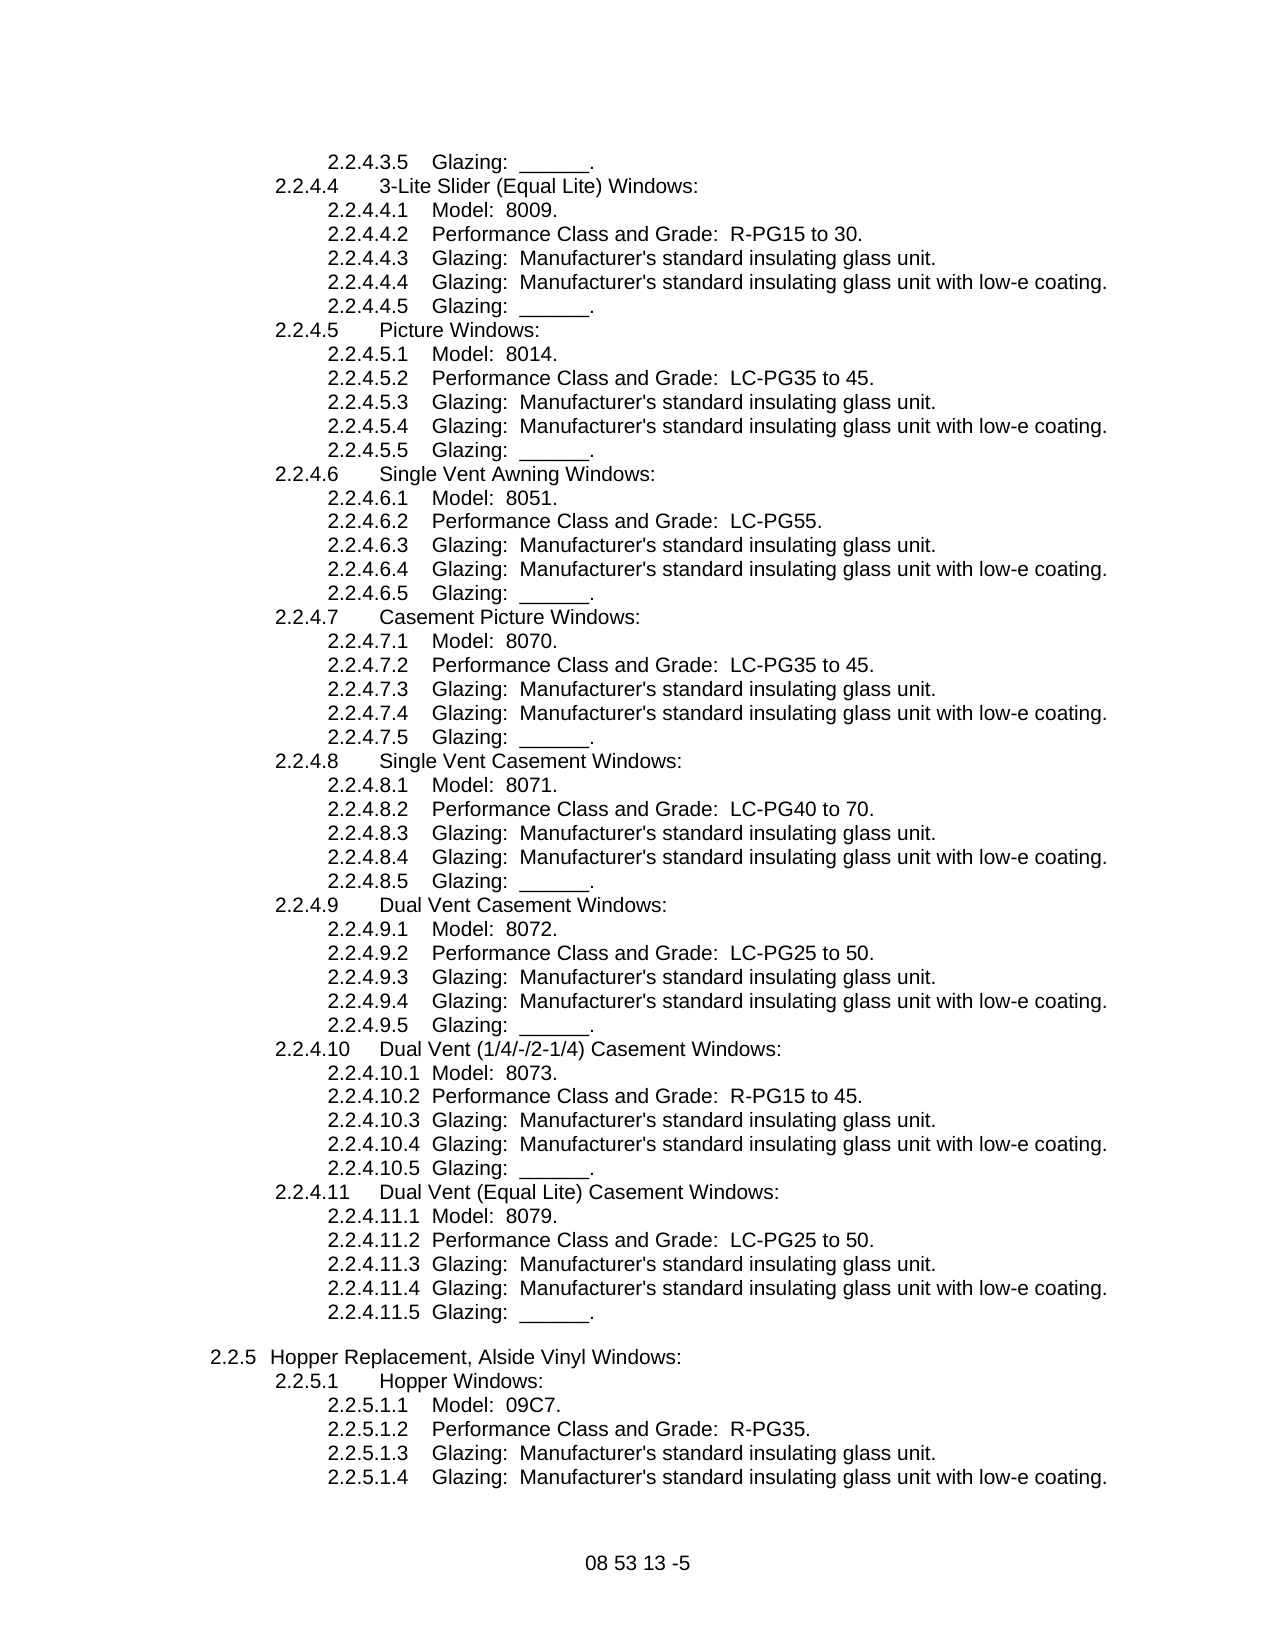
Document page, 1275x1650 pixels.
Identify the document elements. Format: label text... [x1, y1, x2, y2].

list Glazing: ______. [327, 437, 1125, 461]
list Dual Vent (1/4/-/2-1/4) Casement Windows: [275, 1036, 1125, 1060]
list Dual Vent (Equal Lite) Casement Windows: [275, 1180, 1125, 1204]
list Hopper Replacement, Alside Vinyl Windows: [210, 1345, 1125, 1369]
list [327, 246, 1125, 270]
list Single Vent Awning Windows: [275, 461, 1125, 485]
list Glazing: Manufacturer's standard insulating glass unit. [327, 1252, 1125, 1276]
list Glazing: ______. [327, 1300, 1125, 1324]
list Glazing: Manufacturer's standard insulating glass unit with low-e coating. [327, 1276, 1125, 1300]
list Model: 8051. [327, 485, 1125, 509]
list Glazing: Manufacturer's standard insulating glass unit with low-e coating. [327, 701, 1125, 725]
list Glazing: Manufacturer's standard insulating glass unit. [327, 389, 1125, 413]
list Performance Class and Grade: R-PG35. [327, 1417, 1125, 1441]
list Glazing: Manufacturer's standard insulating glass unit. [327, 533, 1125, 557]
list Glazing: Manufacturer's standard insulating glass unit with low-e coating. [327, 557, 1125, 581]
list Performance Class and Grade: R-PG15 to 30. [327, 222, 1125, 246]
list Performance Class and Grade: LC-PG55. [327, 509, 1125, 533]
list Model: 8073. [327, 1060, 1125, 1084]
list Model: 8014. [327, 342, 1125, 366]
list Glazing: Manufacturer's standard insulating glass unit. [327, 821, 1125, 845]
list Glazing: Manufacturer's standard insulating glass unit. [327, 1441, 1125, 1464]
list Glazing: ______. [327, 581, 1125, 605]
list Glazing: ______. [327, 725, 1125, 749]
list Dual Vent Casement Windows: [275, 893, 1125, 917]
list Glazing: Manufacturer's standard insulating glass unit. [327, 964, 1125, 988]
list Model: 8070. [327, 629, 1125, 653]
list Glazing: Manufacturer's standard insulating glass unit with low-e coating. [327, 845, 1125, 869]
list Glazing: ______. [327, 1156, 1125, 1180]
list Performance Class and Grade: LC-PG35 to 45. [327, 366, 1125, 389]
list Glazing: Manufacturer's standard insulating glass unit with low-e coating. [327, 413, 1125, 437]
list Glazing: Manufacturer's standard insulating glass unit with low-e coating. [327, 988, 1125, 1012]
list Glazing: ______. [327, 294, 1125, 318]
list Glazing: ______. [327, 150, 1125, 174]
list Model: 09C7. [327, 1393, 1125, 1417]
list 3-Lite Slider (Equal Lite) Windows: [275, 174, 1125, 198]
list Hopper Windows: [275, 1369, 1125, 1393]
list Glazing: Manufacturer's standard insulating glass unit with low-e coating. [327, 1464, 1125, 1488]
list Performance Class and Grade: LC-PG25 to 50. [327, 941, 1125, 964]
list Model: 8072. [327, 917, 1125, 941]
list Glazing: Manufacturer's standard insulating glass unit with low-e coating. [327, 270, 1125, 294]
list Glazing: Manufacturer's standard insulating glass unit. [327, 677, 1125, 701]
list Performance Class and Grade: LC-PG25 to 50. [327, 1228, 1125, 1252]
list Model: 8071. [327, 773, 1125, 797]
list Single Vent Casement Windows: [275, 749, 1125, 773]
list Picture Windows: [275, 318, 1125, 342]
list Glazing: Manufacturer's standard insulating glass unit. [327, 1108, 1125, 1132]
list Performance Class and Grade: LC-PG40 to 70. [327, 797, 1125, 821]
list Model: 8009. [327, 198, 1125, 222]
list Model: 8079. [327, 1204, 1125, 1228]
list Performance Class and Grade: R-PG15 to 45. [327, 1084, 1125, 1108]
list Performance Class and Grade: LC-PG35 to 45. [327, 653, 1125, 677]
list Glazing: ______. [327, 1012, 1125, 1036]
list Glazing: ______. [327, 869, 1125, 893]
list Glazing: Manufacturer's standard insulating glass unit with low-e coating. [327, 1132, 1125, 1156]
list Casement Picture Windows: [275, 605, 1125, 629]
